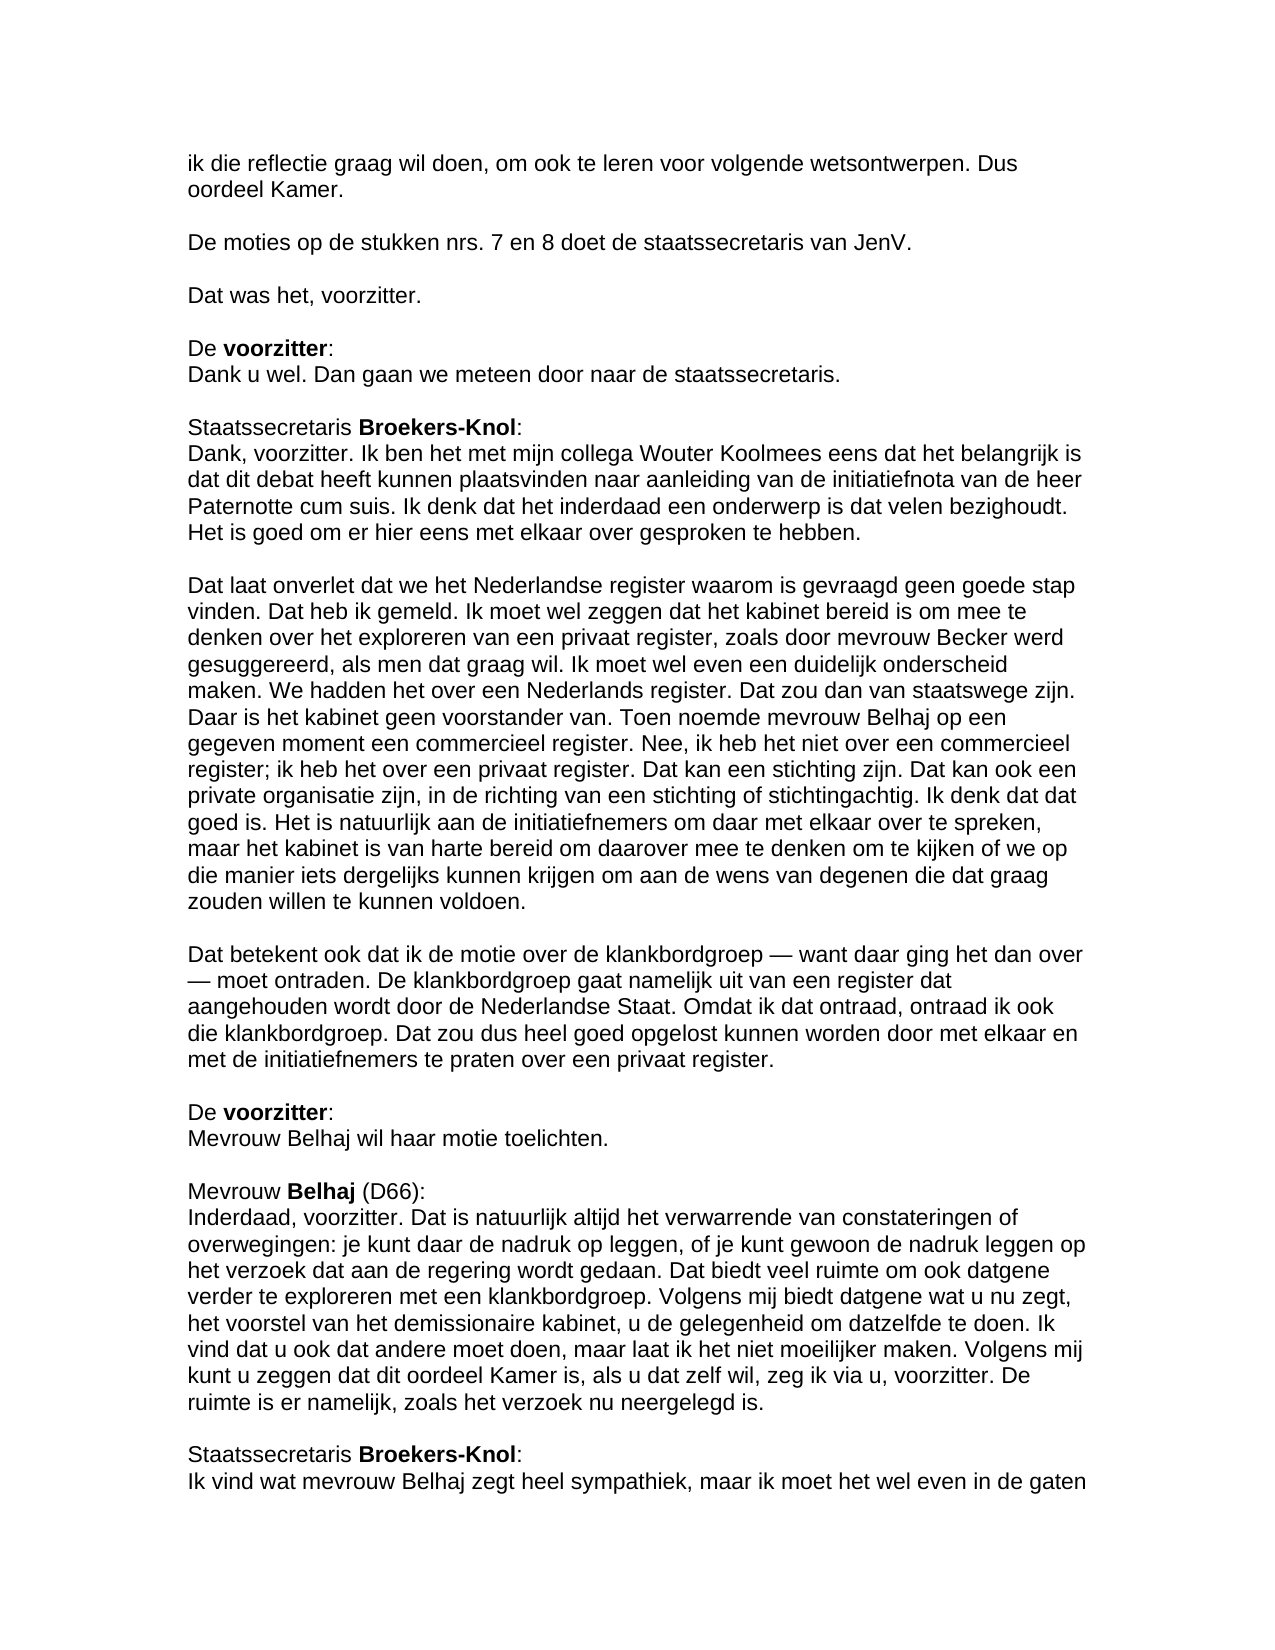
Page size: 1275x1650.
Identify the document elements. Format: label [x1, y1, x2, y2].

text [187, 150, 1087, 1494]
